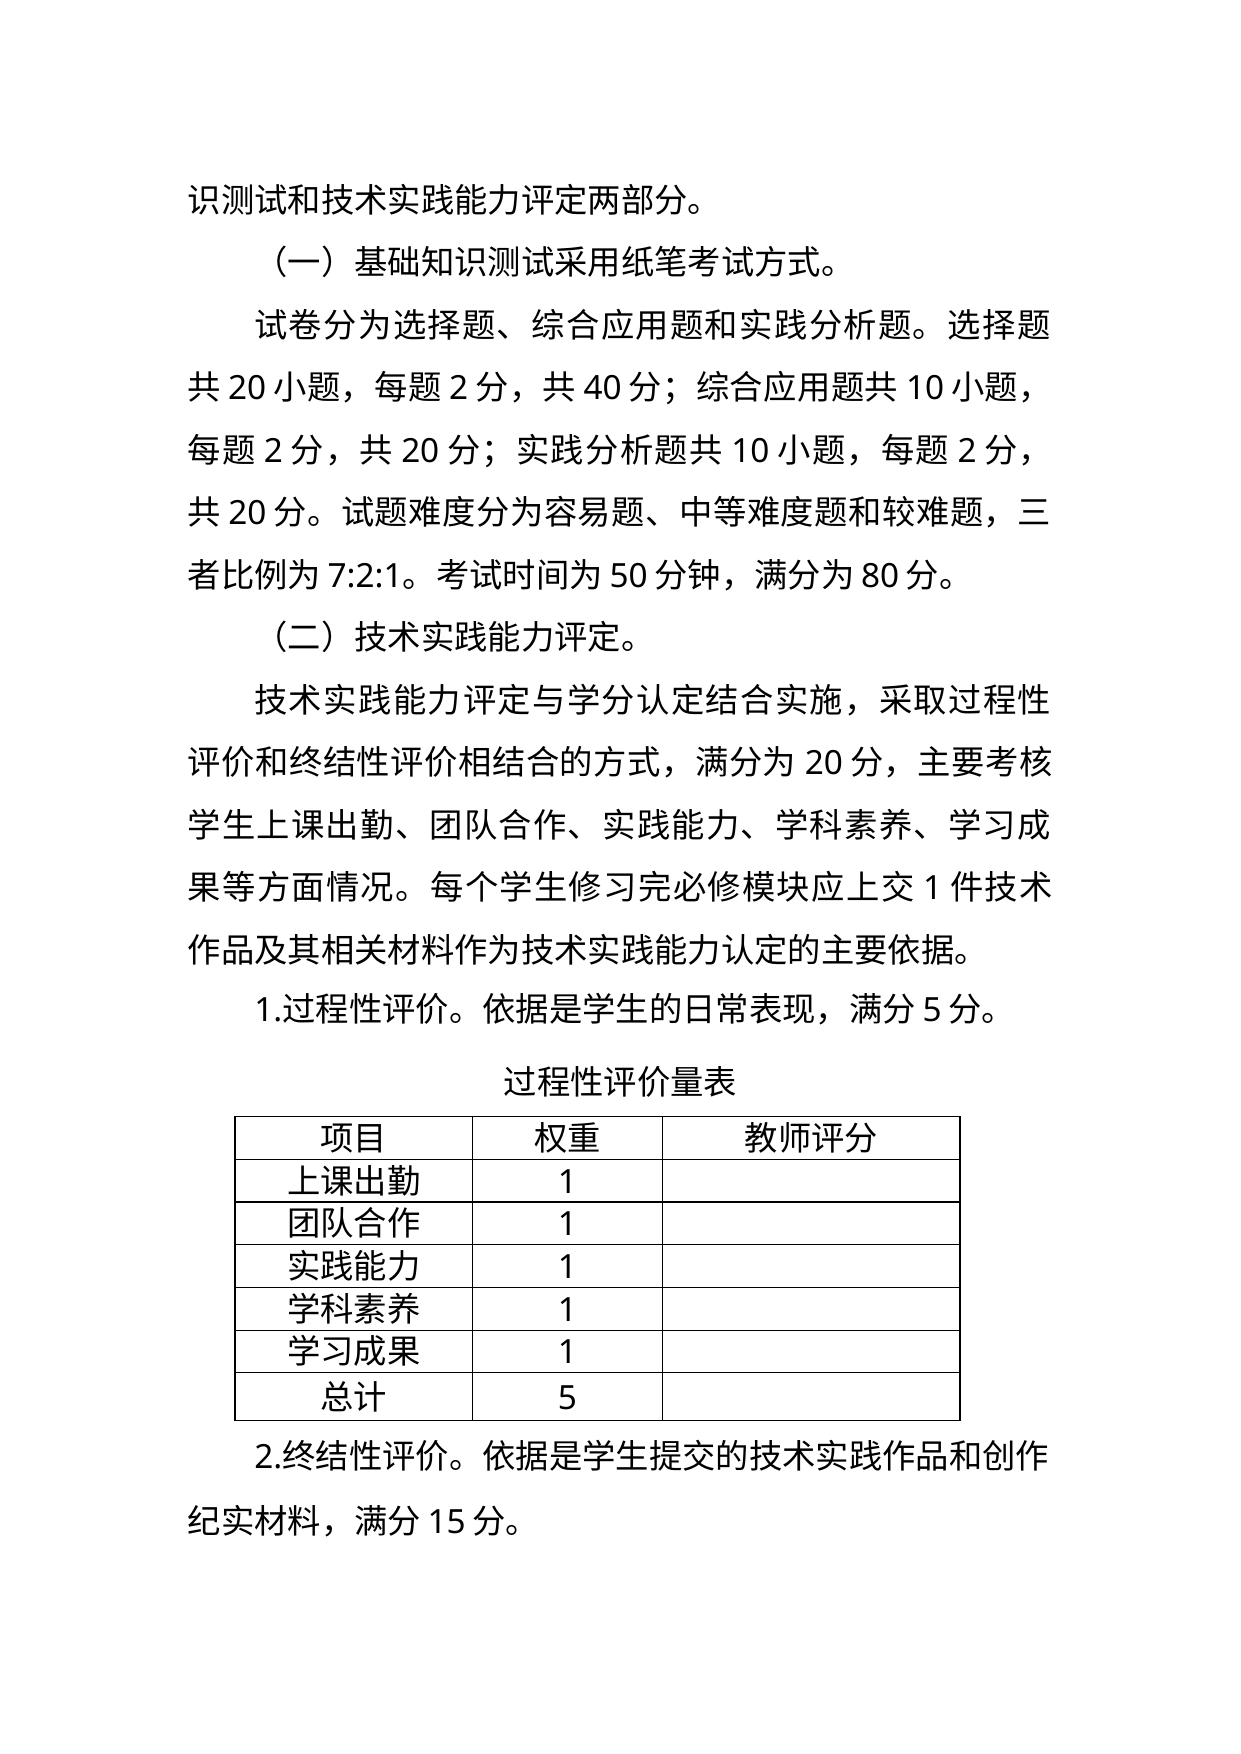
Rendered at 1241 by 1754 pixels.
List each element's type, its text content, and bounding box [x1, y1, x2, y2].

table_cell 学习成果 [236, 1331, 472, 1372]
table_cell 1 [473, 1331, 662, 1372]
table_cell 实践能力 [236, 1245, 472, 1287]
table_cell 1 [473, 1288, 662, 1329]
text （二）技术实践能力评定。 [187, 599, 1053, 662]
table_cell [663, 1373, 959, 1420]
text 试卷分为选择题、综合应用题和实践分析题。选择题共20小题，每题2分，共40分；综合应用题共10小题，每题2分，共20分；实践分析题共10小题，每题2分，共20分。试题难度分为容易题、中等难度题和较难题，三者比例为7:2:1。考试时间为50分钟，满分为80分。 [187, 287, 1053, 599]
table_cell [663, 1203, 959, 1244]
table_header 教师评分 [663, 1117, 959, 1159]
table_cell [663, 1288, 959, 1329]
table_header 项目 [236, 1117, 472, 1159]
text 1.过程性评价。依据是学生的日常表现，满分5分。 [187, 974, 1053, 1039]
table_cell [663, 1331, 959, 1372]
table_cell [663, 1245, 959, 1287]
table_cell 5 [473, 1373, 662, 1420]
table_cell 1 [473, 1203, 662, 1244]
table_cell 上课出勤 [236, 1160, 472, 1201]
table_cell 学科素养 [236, 1288, 472, 1329]
table_cell 1 [473, 1245, 662, 1287]
table_header 权重 [473, 1117, 662, 1159]
title 2.终结性评价。依据是学生提交的技术实践作品和创作纪实材料，满分15分。 [187, 1421, 1053, 1551]
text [187, 162, 1053, 224]
table_cell 总计 [236, 1373, 472, 1420]
text （一）基础知识测试采用纸笔考试方式。 [187, 224, 1053, 287]
table_cell [663, 1160, 959, 1201]
table_cell 团队合作 [236, 1203, 472, 1244]
text 过程性评价量表 [187, 1056, 1053, 1104]
text 技术实践能力评定与学分认定结合实施，采取过程性评价和终结性评价相结合的方式，满分为20分，主要考核学生上课出勤、团队合作、实践能力、学科素养、学习成果等方面情况。每个学生修习完必修模块应上交1件技术作品及其相关材料作为技术实践能力认定的主要依据。 [187, 662, 1053, 974]
table_cell 1 [473, 1160, 662, 1201]
